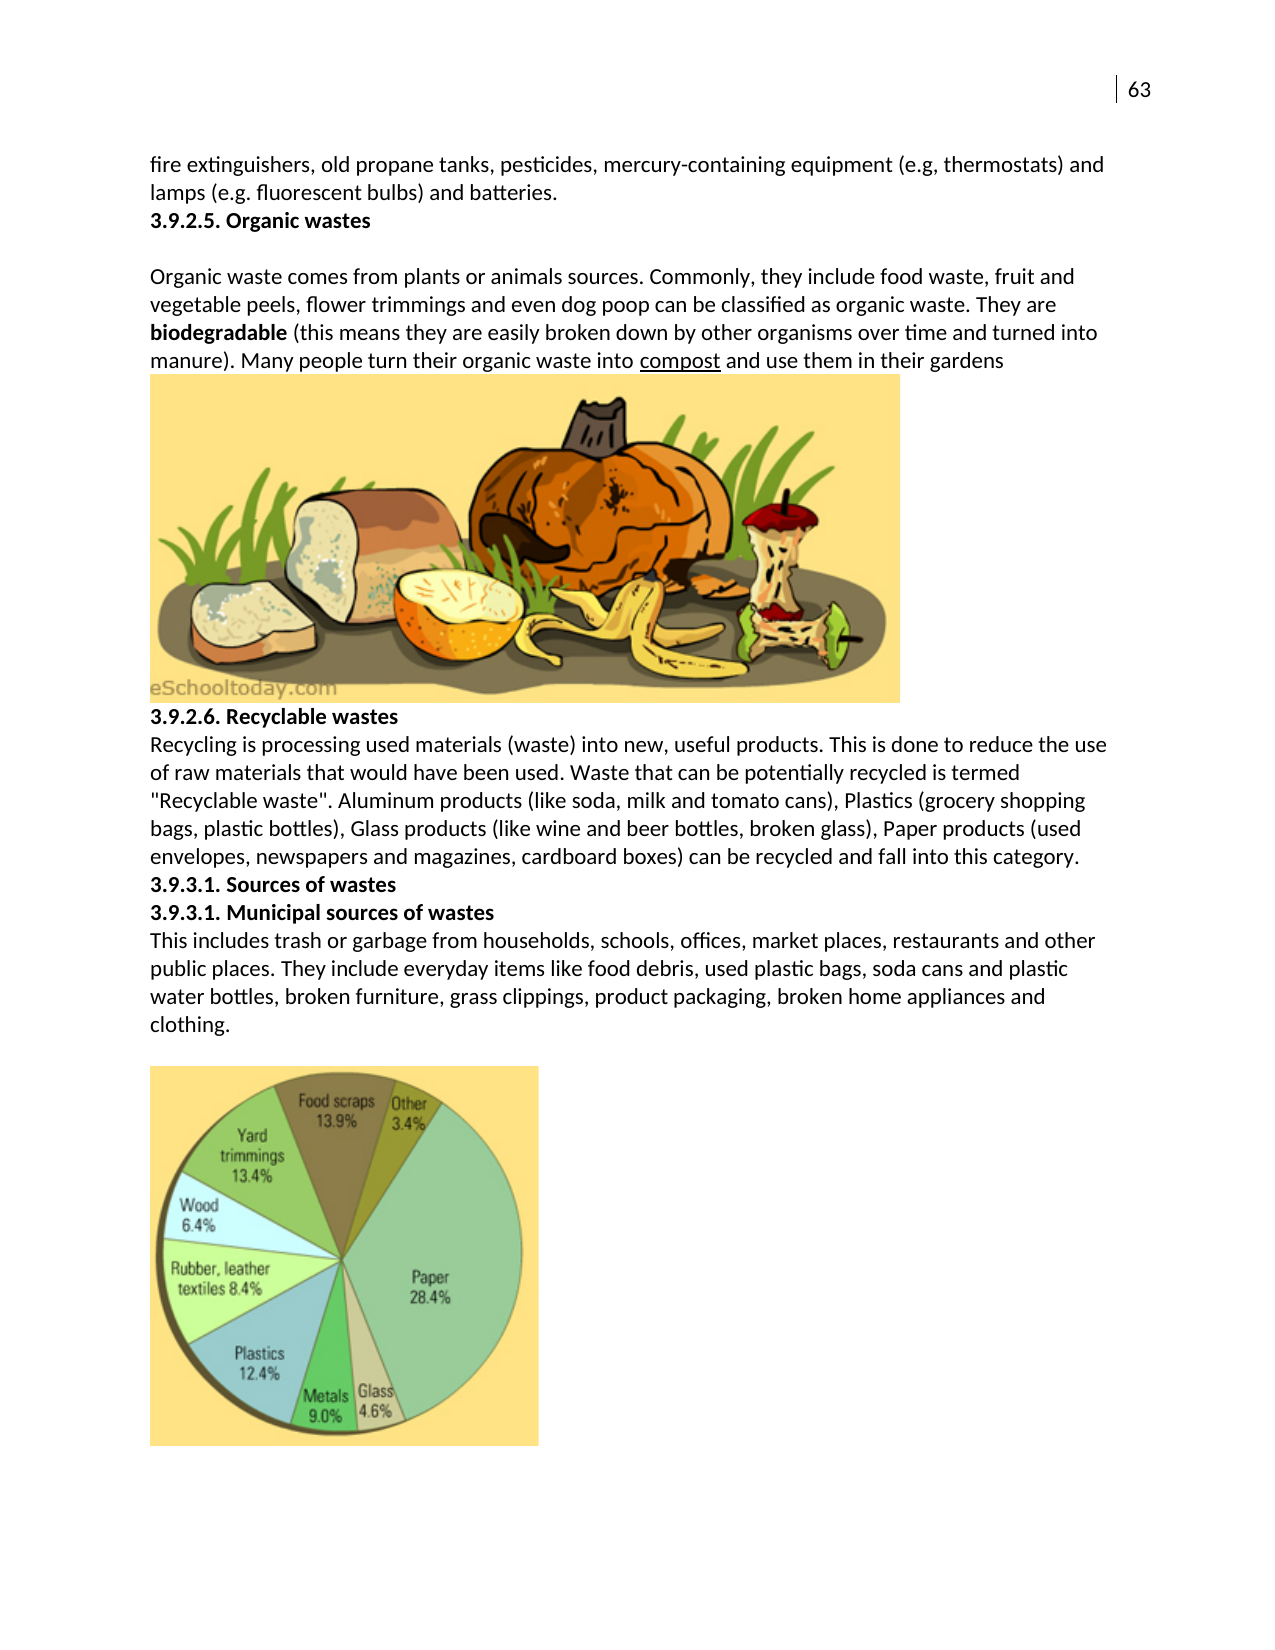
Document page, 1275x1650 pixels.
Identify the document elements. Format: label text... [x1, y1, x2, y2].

text 3.9.3.1. Sources of wastes [150, 870, 1125, 898]
picture [150, 1066, 539, 1446]
picture [150, 374, 901, 703]
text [150, 150, 1125, 206]
text 3.9.2.6. Recyclable wastes Recycling is processing used materials (waste) into new, useful products. This is done to reduce the use of raw materials that would have been used. Waste that can be potentially recycled is termed "Recyclable waste". Aluminum products (like soda, milk and tomato cans), Plastics (grocery shopping bags, plastic bottles), Glass products (like wine and beer bottles, broken glass), Paper products (used envelopes, newspapers and magazines, cardboard boxes) can be recycled and fall into this category. [150, 702, 1125, 870]
